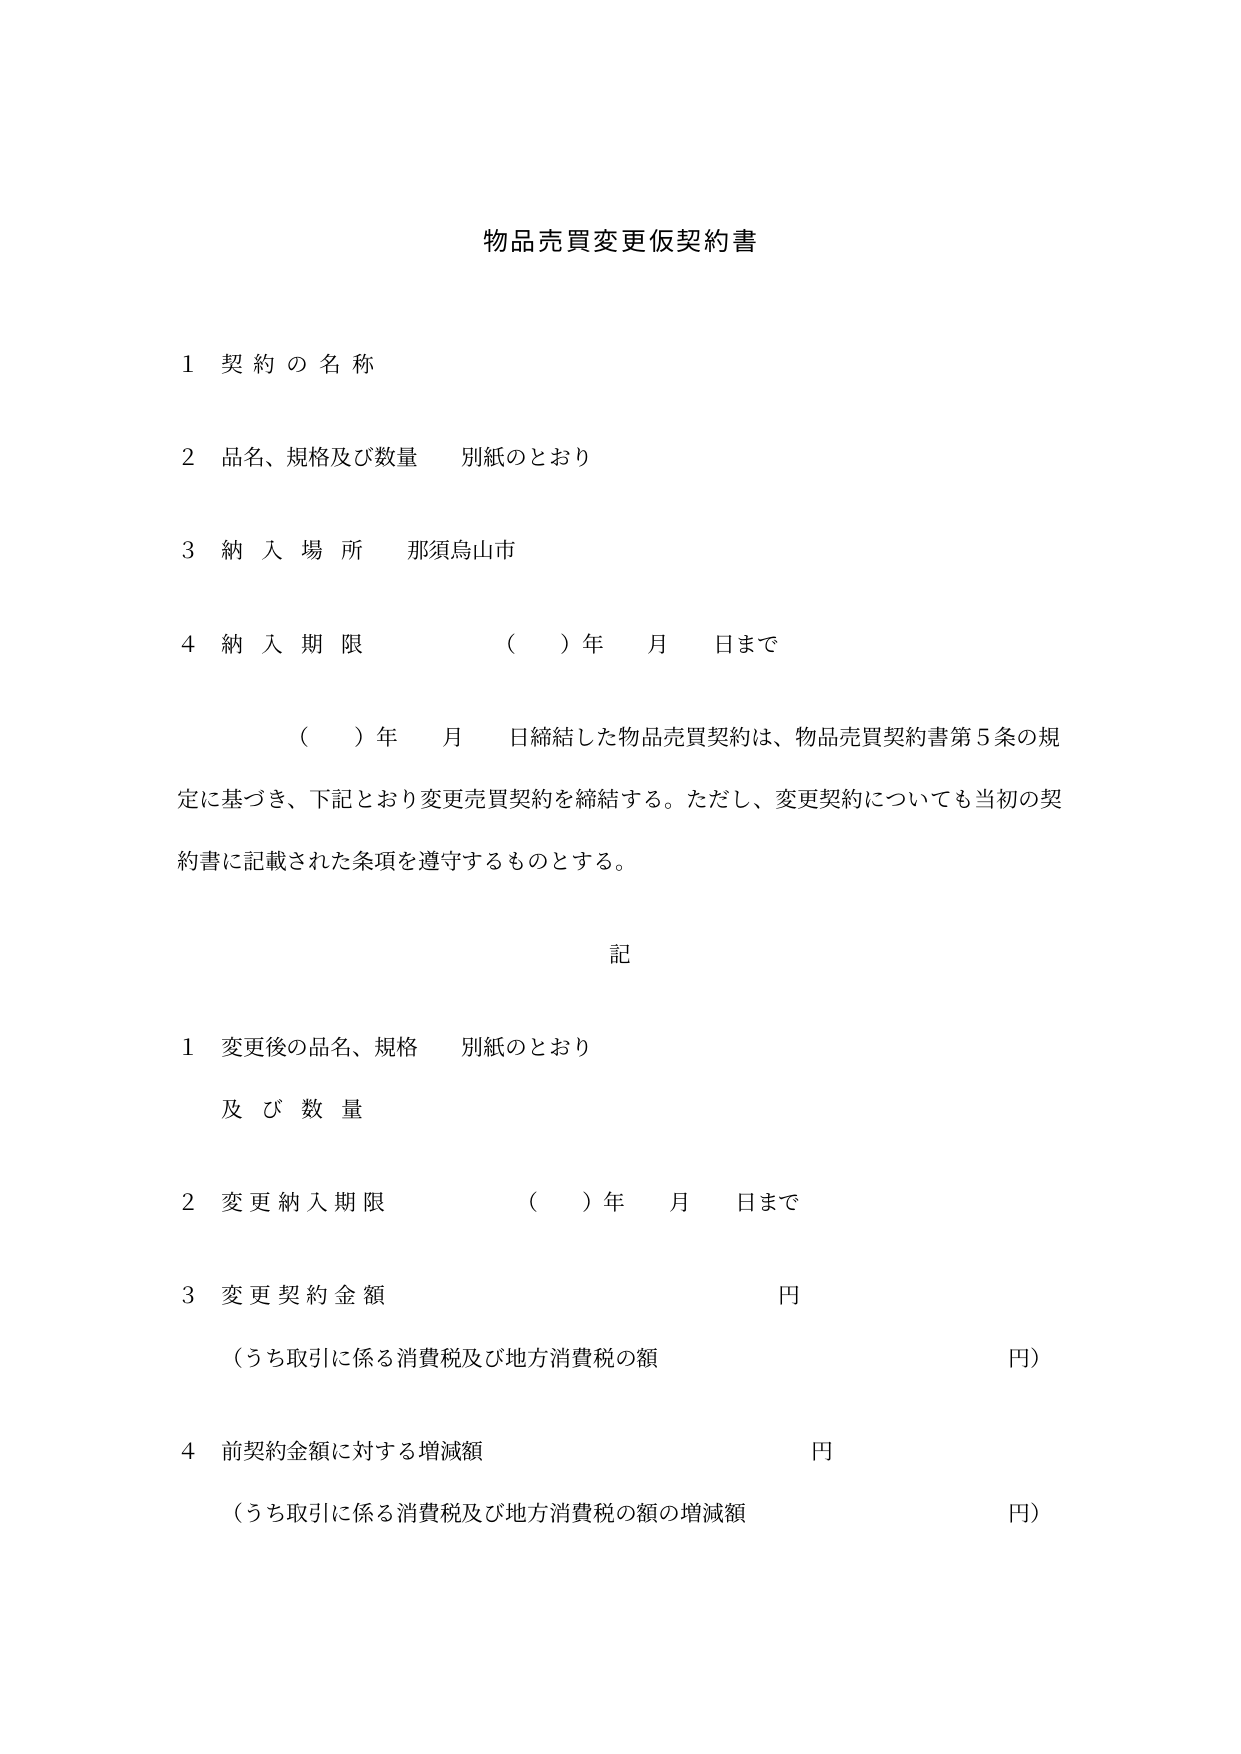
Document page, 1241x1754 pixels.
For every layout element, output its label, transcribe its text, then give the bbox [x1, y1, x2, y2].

text （ ）年 月 日締結した物品売買契約は、物品売買契約書第５条の規定に基づき、下記とおり変更売買契約を締結する。ただし、変更契約についても当初の契約書に記載された条項を遵守するものとする。 [177, 705, 1063, 891]
text ４ 前契約金額に対する増減額 円 [177, 1419, 1063, 1481]
text 記 [177, 922, 1063, 984]
text 及び数量 [221, 1077, 1063, 1139]
text （うち取引に係る消費税及び地方消費税の額 円） [177, 1326, 1063, 1388]
text ２ 変更納入期限 （ ）年 月 日まで [177, 1170, 1063, 1232]
text ３ 納入場所 那須烏山市 [177, 518, 1063, 581]
text 物品売買変更仮契約書 [177, 208, 1063, 270]
text １ 変更後の品名、規格 別紙のとおり [177, 1015, 1063, 1077]
text （うち取引に係る消費税及び地方消費税の額の増減額 円） [177, 1481, 1063, 1543]
text ４ 納入期限 （ ）年 月 日まで [177, 612, 1063, 674]
text ２ 品名、規格及び数量 別紙のとおり [177, 425, 1063, 487]
text １ 契約の名称 [177, 332, 1063, 394]
text ３ 変更契約金額 円 [177, 1263, 1063, 1326]
